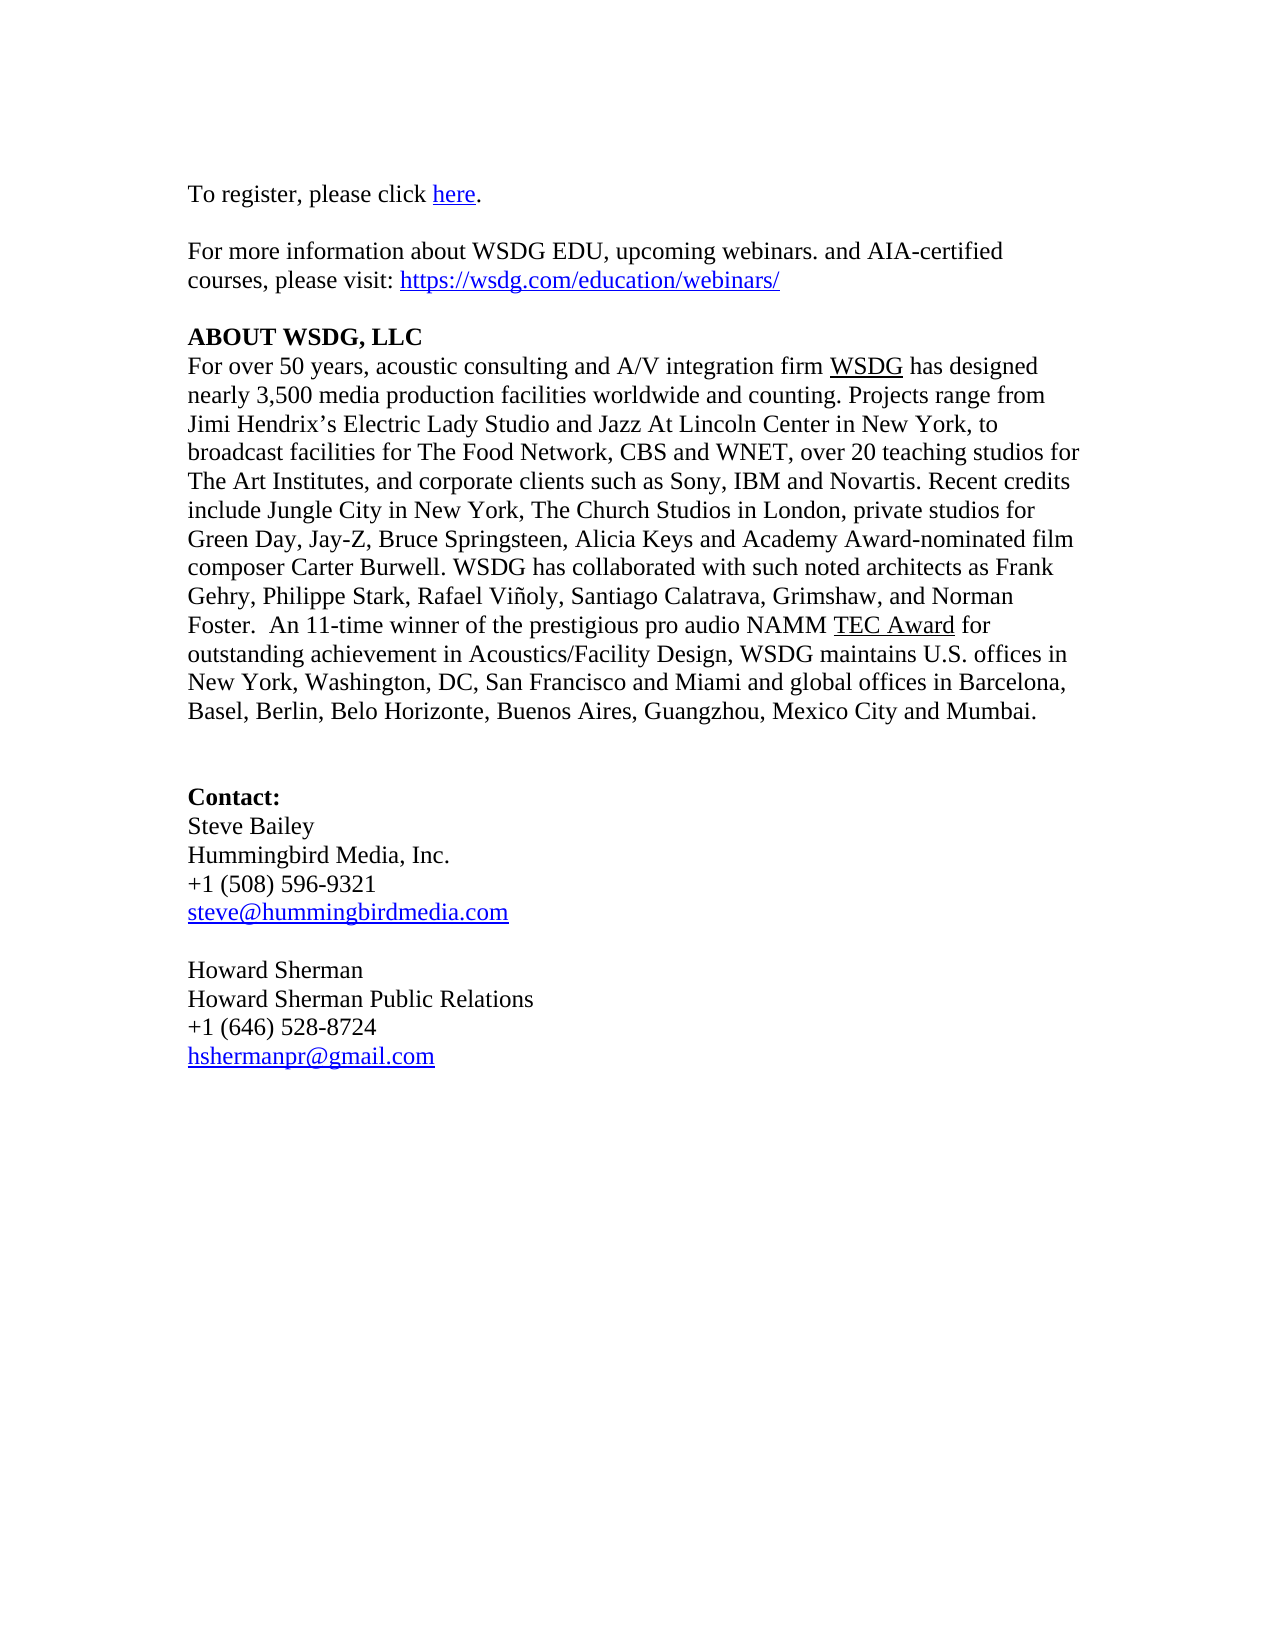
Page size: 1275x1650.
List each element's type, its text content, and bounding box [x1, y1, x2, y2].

text Howard Sherman [187, 955, 1087, 984]
text Howard Sherman Public Relations [187, 984, 1087, 1012]
text Steve Bailey [187, 811, 1087, 840]
text +1 (646) 528-8724 [187, 1012, 1087, 1041]
text Hummingbird Media, Inc. [187, 840, 1087, 869]
text +1 (508) 596-9321 [187, 869, 1087, 897]
subtitle ABOUT WSDG, LLC [187, 322, 1087, 351]
text steve@hummingbirdmedia.com [187, 897, 1087, 926]
text To register, please click here. [187, 179, 1087, 207]
text hshermanpr@gmail.com [187, 1041, 1087, 1070]
text For more information about WSDG EDU, upcoming webinars. and AIA-certified courses, please visit: https://wsdg.com/education/webinars/ [187, 236, 1087, 294]
text For over 50 years, acoustic consulting and A/V integration firm WSDG has designed nearly 3,500 media production facilities worldwide and counting. Projects range from Jimi Hendrix’s Electric Lady Studio and Jazz At Lincoln Center in New York, to broadcast facilities for The Food Network, CBS and WNET, over 20 teaching studios for The Art Institutes, and corporate clients such as Sony, IBM and Novartis. Recent credits include Jungle City in New York, The Church Studios in London, private studios for Green Day, Jay-Z, Bruce Springsteen, Alicia Keys and Academy Award-nominated film composer Carter Burwell. WSDG has collaborated with such noted architects as Frank Gehry, Philippe Stark, Rafael Viñoly, Santiago Calatrava, Grimshaw, and Norman Foster. An 11-time winner of the prestigious pro audio NAMM TEC Award for outstanding achievement in Acoustics/Facility Design, WSDG maintains U.S. offices in New York, Washington, DC, San Francisco and Miami and global offices in Barcelona, Basel, Berlin, Belo Horizonte, Buenos Aires, Guangzhou, Mexico City and Mumbai. [187, 351, 1087, 725]
text Contact: [187, 782, 1087, 811]
